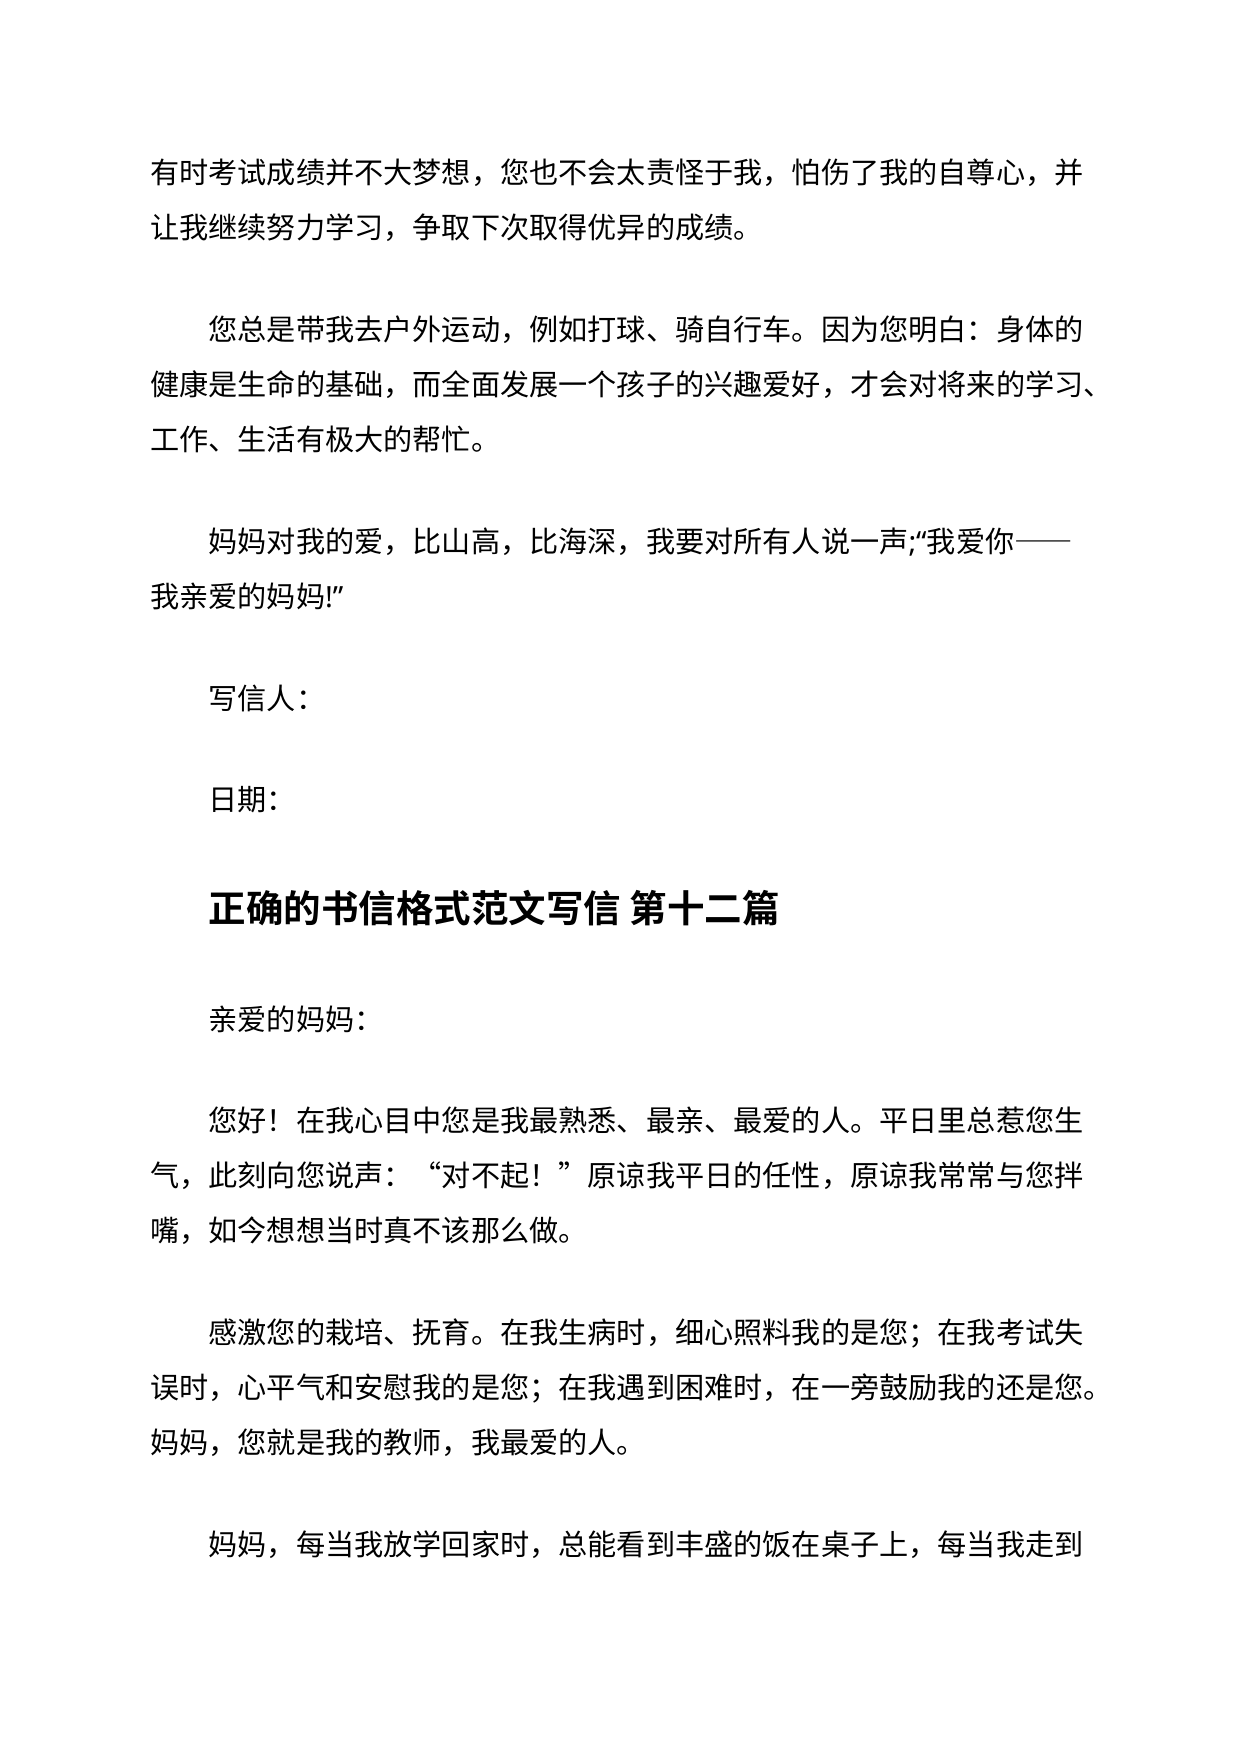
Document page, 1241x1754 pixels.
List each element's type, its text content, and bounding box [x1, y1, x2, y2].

text 妈妈对我的爱，比山高，比海深，我要对所有人说一声;“我爱你——我亲爱的妈妈!” [150, 518, 1090, 616]
text 亲爱的妈妈： [150, 996, 1090, 1038]
text 正确的书信格式范文写信 第十二篇 [150, 879, 1090, 933]
text 感激您的栽培、抚育。在我生病时，细心照料我的是您；在我考试失误时，心平气和安慰我的是您；在我遇到困难时，在一旁鼓励我的还是您。妈妈，您就是我的教师，我最爱的人。 [150, 1309, 1090, 1462]
text 写信人： [150, 675, 1090, 717]
text 日期： [150, 777, 1090, 819]
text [150, 1521, 1090, 1563]
text 您好！在我心目中您是我最熟悉、最亲、最爱的人。平日里总惹您生气，此刻向您说声：“对不起！”原谅我平日的任性，原谅我常常与您拌嘴，如今想想当时真不该那么做。 [150, 1098, 1090, 1250]
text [150, 150, 1090, 247]
text 您总是带我去户外运动，例如打球、骑自行车。因为您明白：身体的健康是生命的基础，而全面发展一个孩子的兴趣爱好，才会对将来的学习、工作、生活有极大的帮忙。 [150, 307, 1090, 459]
